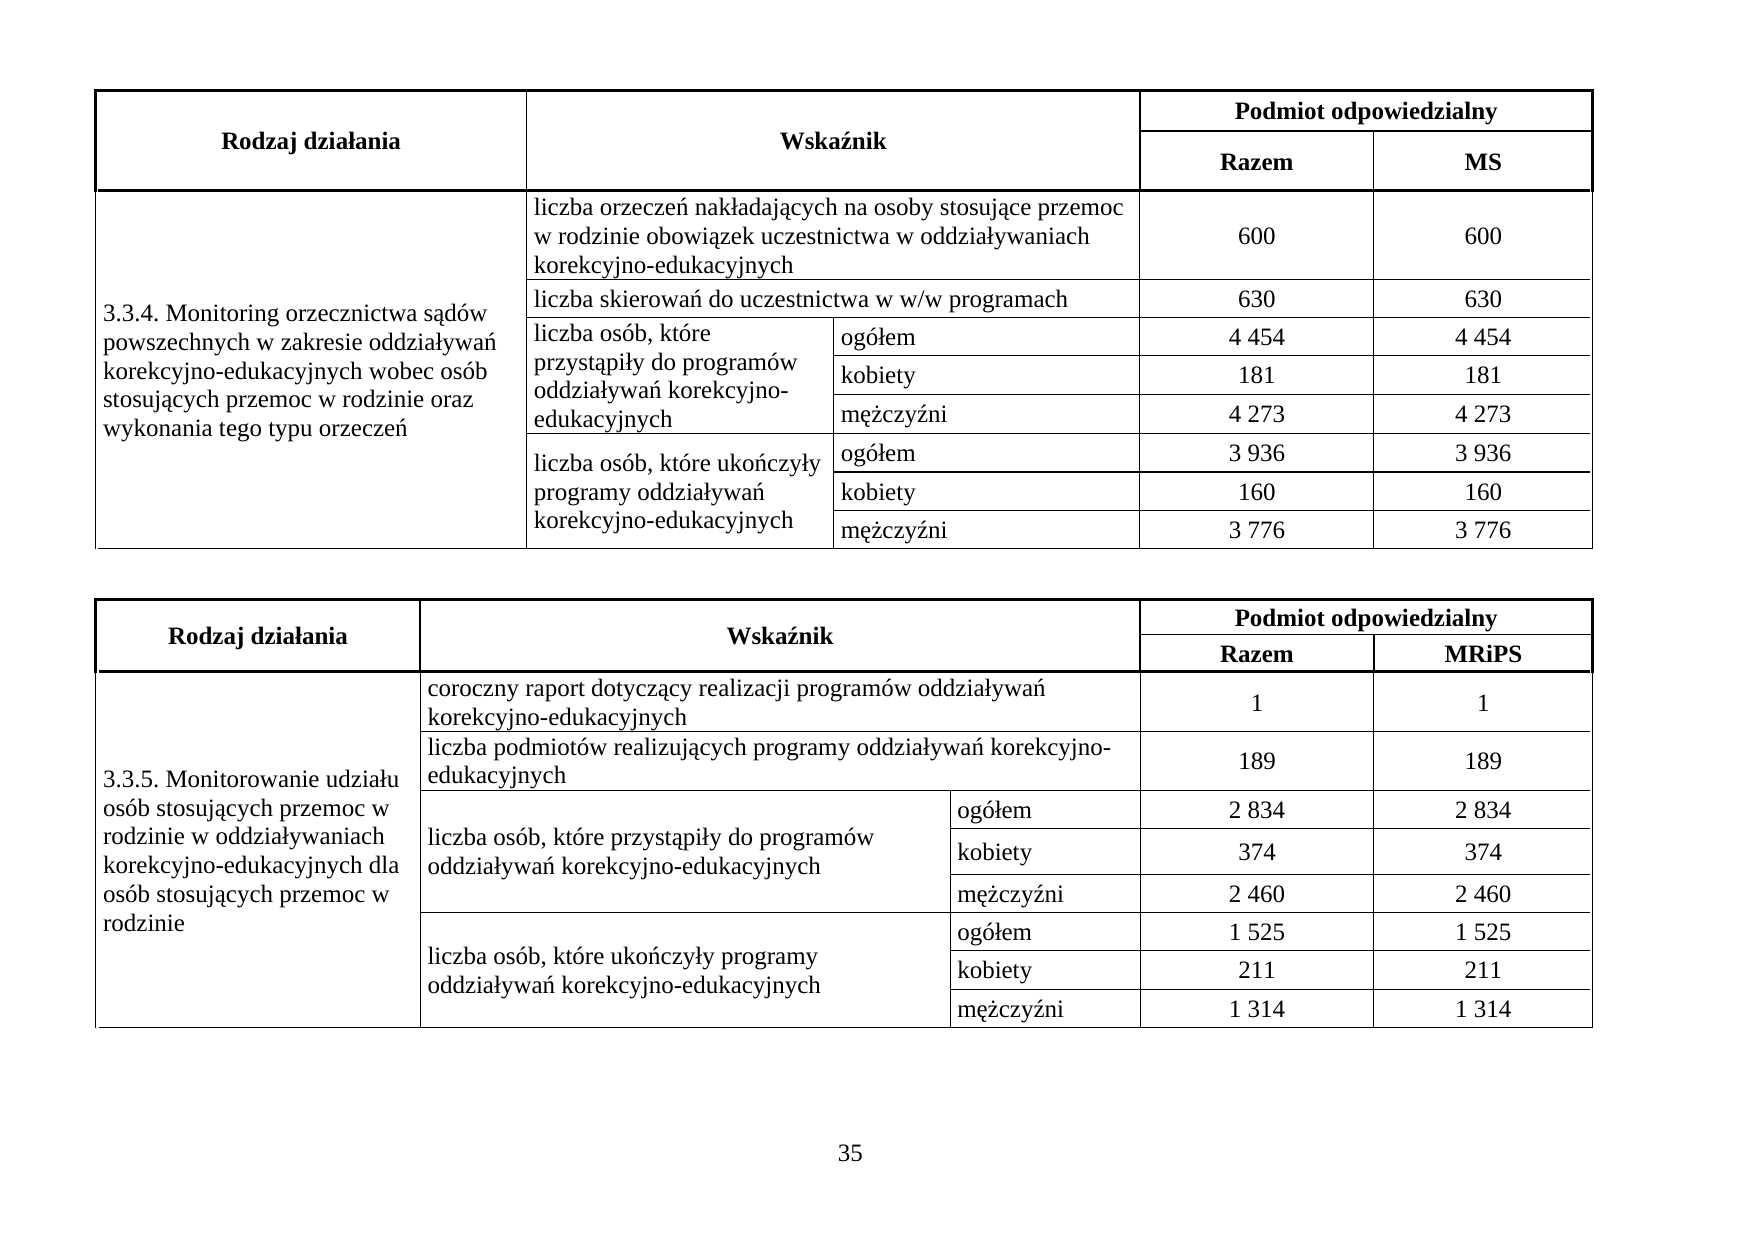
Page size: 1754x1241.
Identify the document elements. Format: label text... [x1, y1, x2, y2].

table_cell 1 525 [1141, 913, 1373, 950]
table_cell 211 [1141, 951, 1373, 989]
table_cell liczba osób, które ukończyły programy oddziaływań korekcyjno-edukacyjnych [421, 913, 950, 1027]
table_cell 374 [1374, 828, 1592, 873]
table_cell Razem [1141, 635, 1373, 670]
table_header Wskaźnik [527, 92, 1139, 189]
table_header Podmiot odpowiedzialny [1141, 92, 1591, 130]
table_cell 189 [1374, 731, 1592, 790]
table_cell ogółem [834, 434, 1139, 471]
table_cell liczba podmiotów realizujących programy oddziaływań korekcyjno-edukacyjnych [421, 732, 1140, 790]
table_cell liczba osób, które ukończyły programy oddziaływań korekcyjno-edukacyjnych [527, 434, 833, 548]
table_cell 4 454 [1140, 318, 1373, 355]
table_cell mężczyźni [951, 990, 1140, 1027]
table_cell coroczny raport dotyczący realizacji programów oddziaływań korekcyjno-edukacyjnych [421, 673, 1140, 731]
table_cell liczba osób, które przystąpiły do programów oddziaływań korekcyjno-edukacyjnych [421, 791, 950, 912]
table_cell mężczyźni [834, 395, 1139, 433]
table_cell 189 [1141, 732, 1373, 790]
table_cell ogółem [951, 791, 1140, 828]
table_cell kobiety [834, 473, 1139, 510]
table_cell 2 460 [1374, 874, 1592, 912]
table_cell 630 [1374, 279, 1592, 317]
table_cell mężczyźni [834, 511, 1139, 548]
table_header Podmiot odpowiedzialny [1141, 601, 1591, 634]
table_cell MRiPS [1375, 635, 1591, 670]
table_cell 211 [1374, 950, 1592, 989]
table_cell MS [1374, 132, 1591, 189]
table_cell Razem [1141, 132, 1373, 189]
table_cell liczba osób, które przystąpiły do programów oddziaływań korekcyjno-edukacyjnych [527, 318, 833, 433]
table_cell 374 [1141, 829, 1373, 873]
table_cell 1 314 [1141, 990, 1373, 1027]
table_header Rodzaj działania [97, 601, 419, 670]
table_cell kobiety [951, 829, 1140, 873]
table_cell kobiety [834, 356, 1139, 394]
table_cell 3 776 [1374, 510, 1592, 548]
table_cell 1 [1141, 673, 1373, 731]
table_header Wskaźnik [421, 601, 1139, 670]
table_cell mężczyźni [951, 875, 1140, 912]
table_header Rodzaj działania [97, 92, 526, 189]
table_cell liczba skierowań do uczestnictwa w w/w programach [527, 280, 1139, 317]
table_cell 181 [1374, 355, 1592, 394]
table_cell 3 776 [1140, 511, 1373, 548]
table_cell 160 [1374, 471, 1592, 510]
table_cell 600 [1140, 192, 1373, 278]
table_cell liczba orzeczeń nakładających na osoby stosujące przemoc w rodzinie obowiązek uczestnictwa w oddziaływaniach korekcyjno-edukacyjnych [527, 192, 1139, 278]
table_cell 4 454 [1374, 317, 1592, 355]
table_cell 1 314 [1374, 989, 1592, 1027]
table_cell 1 525 [1374, 912, 1592, 950]
table_cell 2 834 [1141, 791, 1373, 828]
table_cell 3.3.5. Monitorowanie udziału osób stosujących przemoc w rodzinie w oddziaływaniach korekcyjno-edukacyjnych dla osób stosujących przemoc w rodzinie [96, 670, 420, 1027]
table_cell 2 460 [1141, 875, 1373, 912]
table_cell 2 834 [1374, 790, 1592, 828]
table_cell 3.3.4. Monitoring orzecznictwa sądów powszechnych w zakresie oddziaływań korekcyjno-edukacyjnych wobec osób stosujących przemoc w rodzinie oraz wykonania tego typu orzeczeń [96, 189, 526, 548]
table_cell 630 [1140, 280, 1373, 317]
table_cell 3 936 [1374, 433, 1592, 471]
table_cell kobiety [951, 951, 1140, 989]
table_cell 4 273 [1140, 395, 1373, 433]
table_cell 160 [1140, 473, 1373, 510]
table_cell 1 [1374, 670, 1592, 731]
table_cell 3 936 [1140, 434, 1373, 471]
table_cell 4 273 [1374, 394, 1592, 433]
table_cell 181 [1140, 356, 1373, 394]
table_cell ogółem [834, 318, 1139, 355]
table_cell 600 [1374, 189, 1592, 278]
table_cell ogółem [951, 913, 1140, 950]
